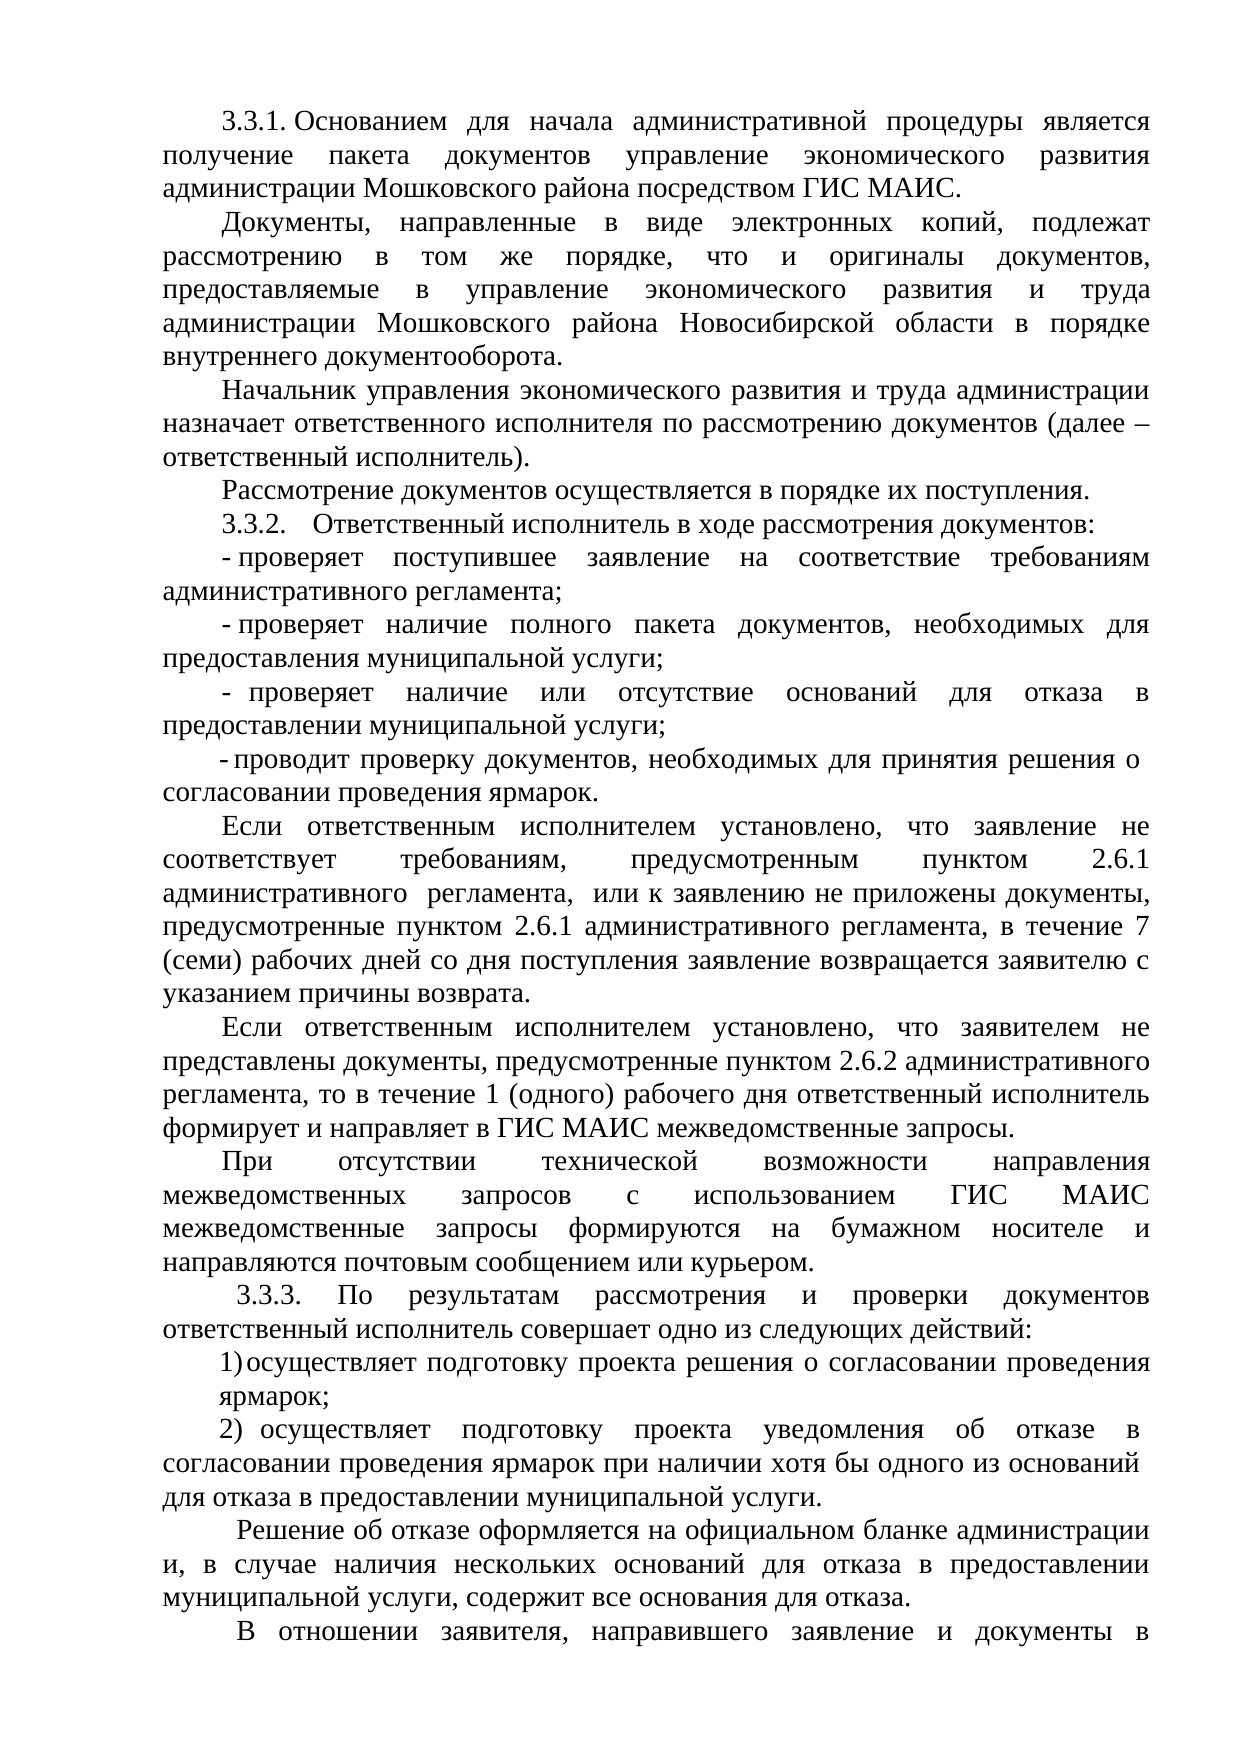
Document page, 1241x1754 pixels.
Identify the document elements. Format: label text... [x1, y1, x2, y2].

text 3.3.1. Основанием для начала административной процедуры является получение пакета документов управление экономического развития администрации Мошковского района посредством ГИС МАИС. [162, 103, 1151, 204]
list проверяет наличие полного пакета документов, необходимых для предоставления муниципальной услуги; [162, 607, 1151, 674]
text 1) осуществляет подготовку проекта решения о согласовании проведения ярмарок; [219, 1344, 1151, 1412]
text Документы, направленные в виде электронных копий, подлежат рассмотрению в том же порядке, что и оригиналы документов, предоставляемые в управление экономического развития и труда администрации Мошковского района Новосибирской области в порядке внутреннего документооборота. [162, 204, 1151, 372]
text Решение об отказе оформляется на официальном бланке администрации и, в случае наличия нескольких оснований для отказа в предоставлении муниципальной услуги, содержит все основания для отказа. [162, 1512, 1151, 1613]
text При отсутствии технической возможности направления межведомственных запросов с использованием ГИС МАИС межведомственные запросы формируются на бумажном носителе и направляются почтовым сообщением или курьером. [162, 1143, 1151, 1277]
text 3.3.2. Ответственный исполнитель в ходе рассмотрения документов: [221, 506, 1151, 539]
text 2) осуществляет подготовку проекта уведомления об отказе в согласовании проведения ярмарок при наличии хотя бы одного из оснований для отказа в предоставлении муниципальной услуги. [162, 1412, 1141, 1512]
text 3.3.3. По результатам рассмотрения и проверки документов ответственный исполнитель совершает одно из следующих действий: [162, 1277, 1151, 1344]
list проверяет поступившее заявление на соответствие требованиям административного регламента; [162, 539, 1150, 607]
text Начальник управления экономического развития и труда администрации назначает ответственного исполнителя по рассмотрению документов (далее – ответственный исполнитель). [162, 372, 1150, 472]
text Если ответственным исполнителем установлено, что заявителем не представлены документы, предусмотренные пунктом 2.6.2 административного регламента, то в течение 1 (одного) рабочего дня ответственный исполнитель формирует и направляет в ГИС МАИС межведомственные запросы. [162, 1009, 1151, 1143]
text Если ответственным исполнителем установлено, что заявление не соответствует требованиям, предусмотренным пунктом 2.6.1 административного регламента, или к заявлению не приложены документы, предусмотренные пунктом 2.6.1 административного регламента, в течение 7 (семи) рабочих дней со дня поступления заявление возвращается заявителю с указанием причины возврата. [162, 808, 1151, 1009]
text - проводит проверку документов, необходимых для принятия решения о согласовании проведения ярмарок. [162, 741, 1141, 808]
text Рассмотрение документов осуществляется в порядке их поступления. [221, 472, 1151, 506]
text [162, 1613, 1151, 1646]
text - проверяет наличие или отсутствие оснований для отказа в предоставлении муниципальной услуги; [162, 674, 1150, 741]
